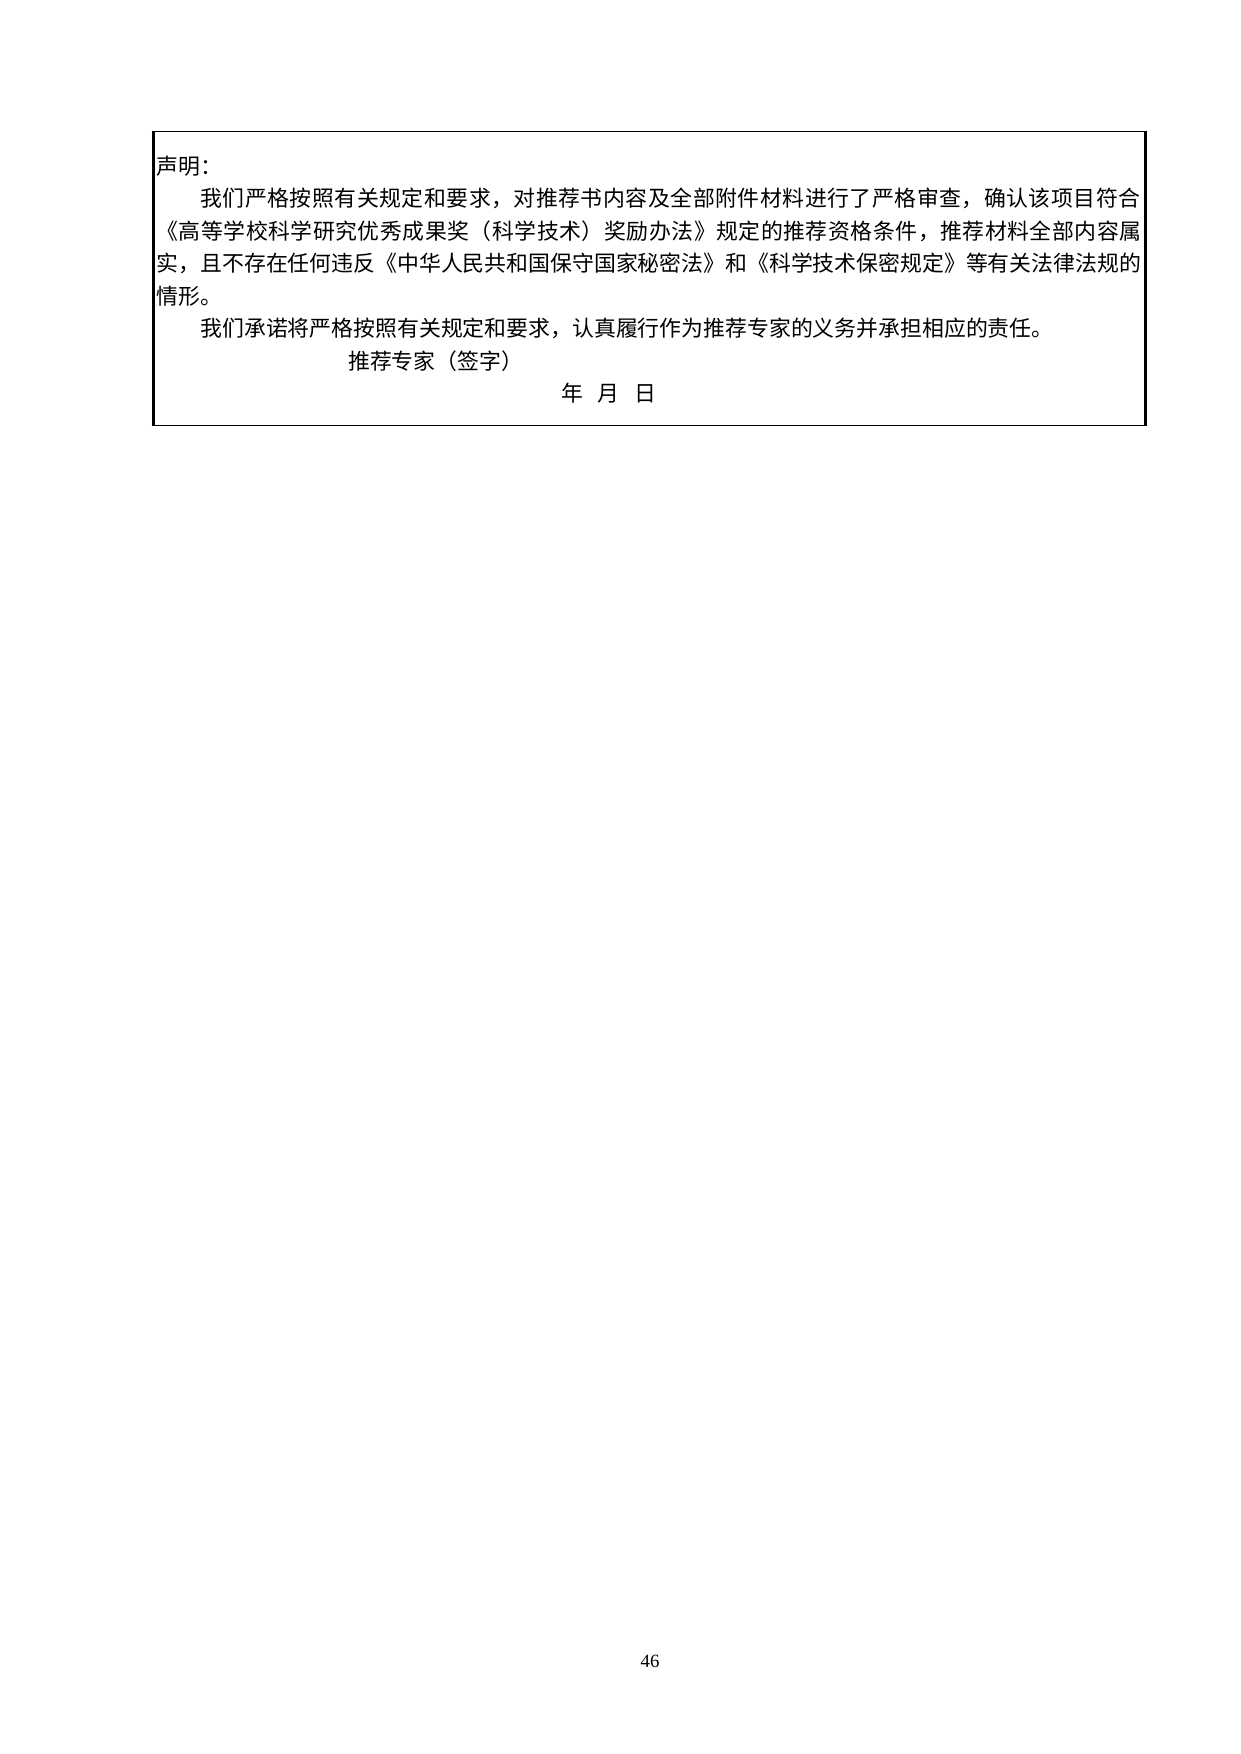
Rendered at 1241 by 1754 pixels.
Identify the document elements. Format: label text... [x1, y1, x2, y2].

table_cell 声明： 我们严格按照有关规定和要求，对推荐书内容及全部附件材料进行了严格审查，确认该项目符合《高等学校科学研究优秀成果奖（科学技术）奖励办法》规定的推荐资格条件，推荐材料全部内容属实，且不存在任何违反《中华人民共和国保守国家秘密法》和《科学技术保密规定》等有关法律法规的情形。 我们承诺将严格按照有关规定和要求，认真履行作为推荐专家的义务并承担相应的责任。 推荐专家（签字） 年 月 日 [155, 132, 1144, 425]
